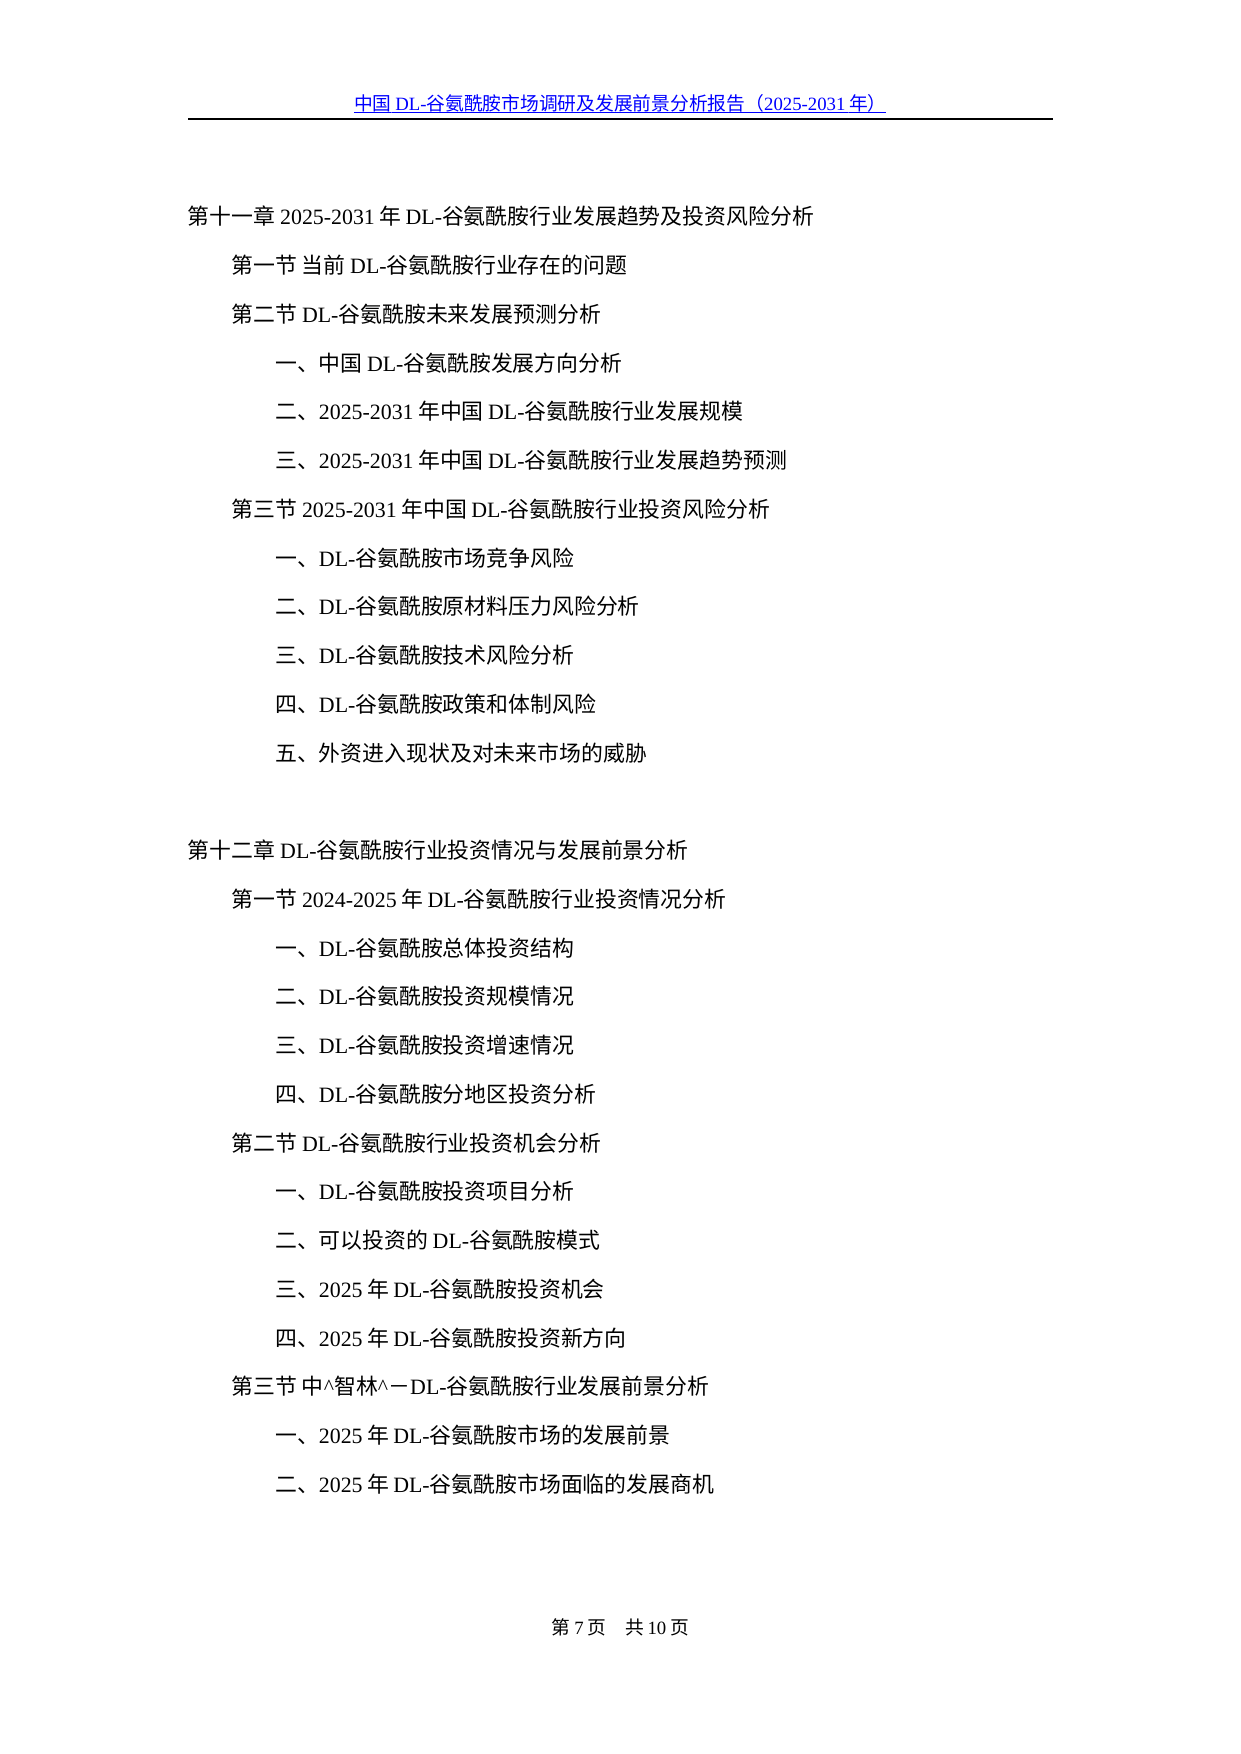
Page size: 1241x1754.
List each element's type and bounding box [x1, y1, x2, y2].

text [187, 150, 1053, 1499]
